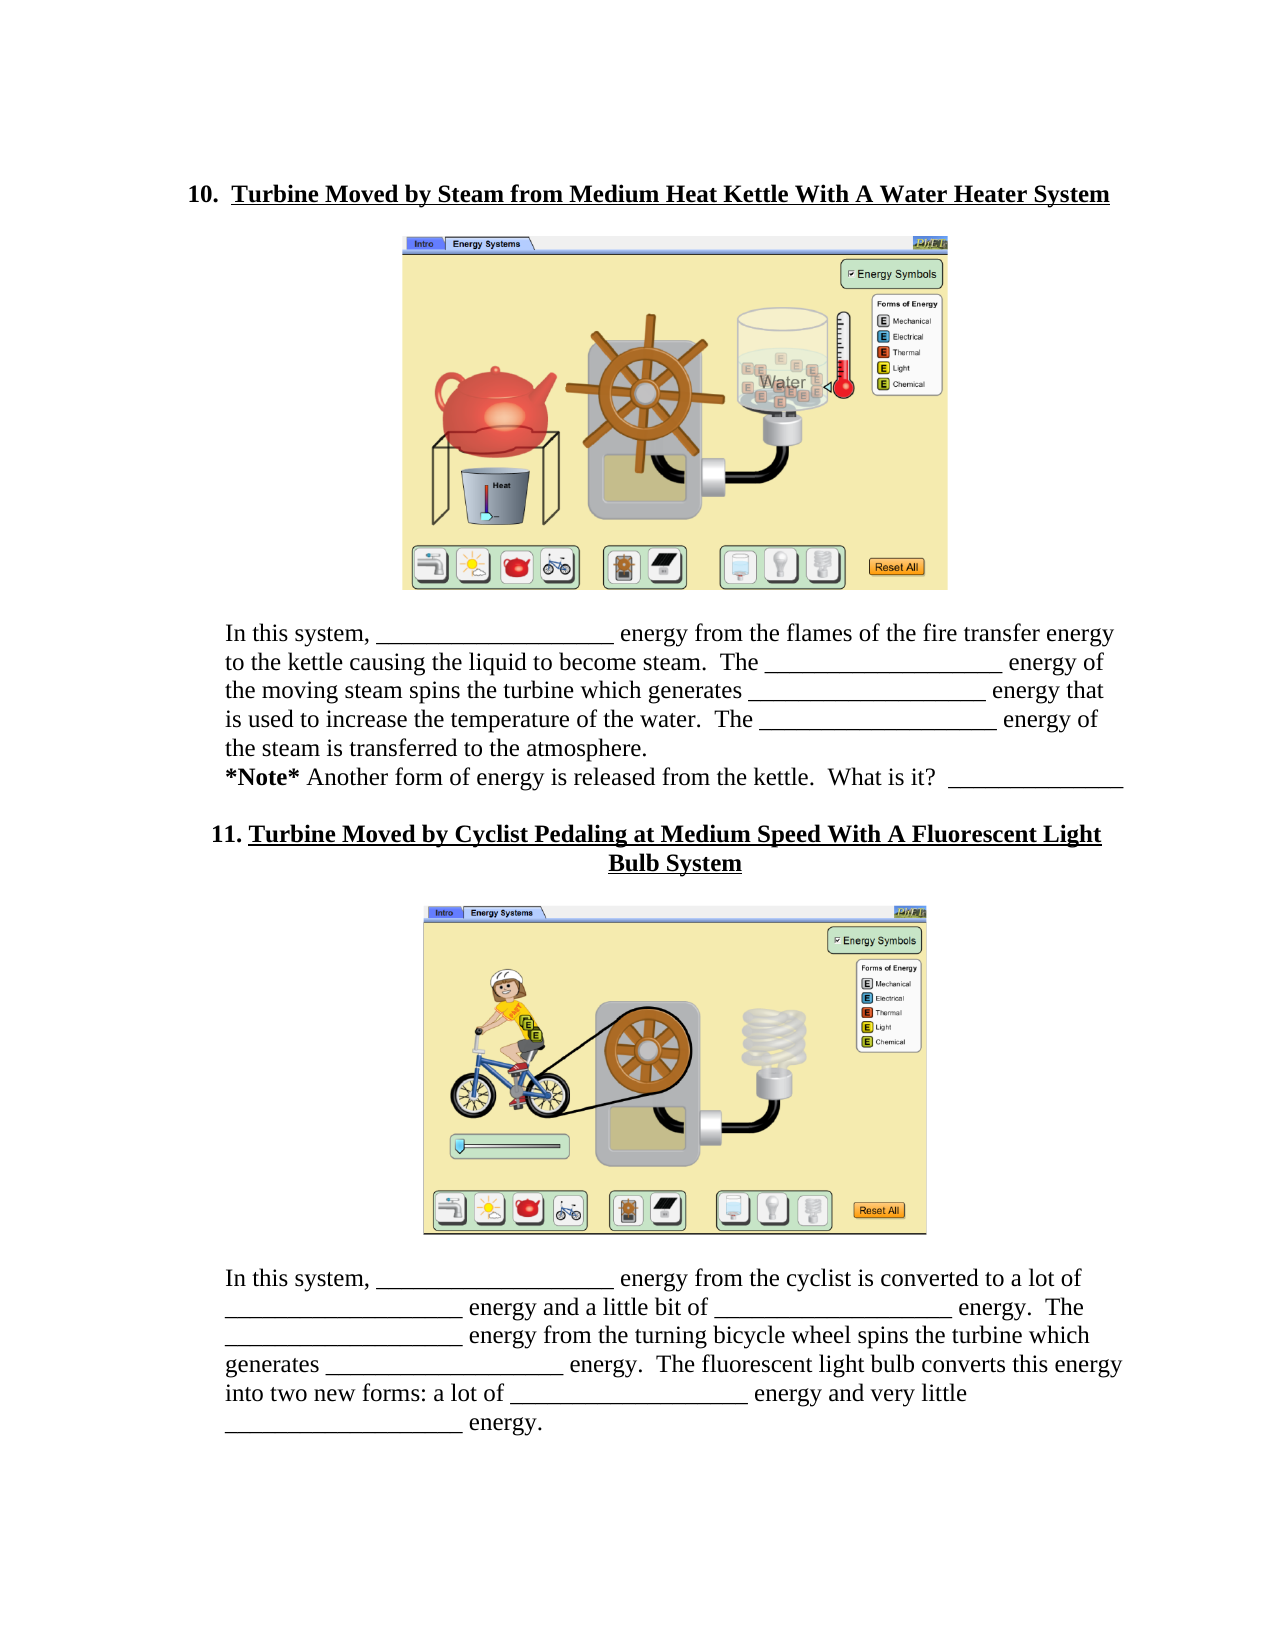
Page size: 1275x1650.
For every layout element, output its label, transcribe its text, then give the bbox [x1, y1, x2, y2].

picture [402, 236, 948, 590]
list Turbine Moved by Cyclist Pedaling at Medium Speed With A Fluorescent Light Bulb System [187, 819, 1125, 877]
list In this system, ___________________ energy from the flames of the fire transfer energy to the kettle causing the liquid to become steam. The ___________________ energy of the moving steam spins the turbine which generates ___________________ energy that is used to increase the temperature of the water. The ___________________ energy of the steam is transferred to the atmosphere. [225, 618, 1125, 762]
list Turbine Moved by Steam from Medium Heat Kettle With A Water Heater System [187, 179, 1125, 207]
picture [423, 905, 927, 1235]
list *Note* Another form of energy is released from the kettle. What is it? ______________ [225, 762, 1125, 791]
list In this system, ___________________ energy from the cyclist is converted to a lot of ___________________ energy and a little bit of ___________________ energy. The ___________________ energy from the turning bicycle wheel spins the turbine which generates ___________________ energy. The fluorescent light bulb converts this energy into two new forms: a lot of ___________________ energy and very little ___________________ energy. [225, 1263, 1125, 1436]
